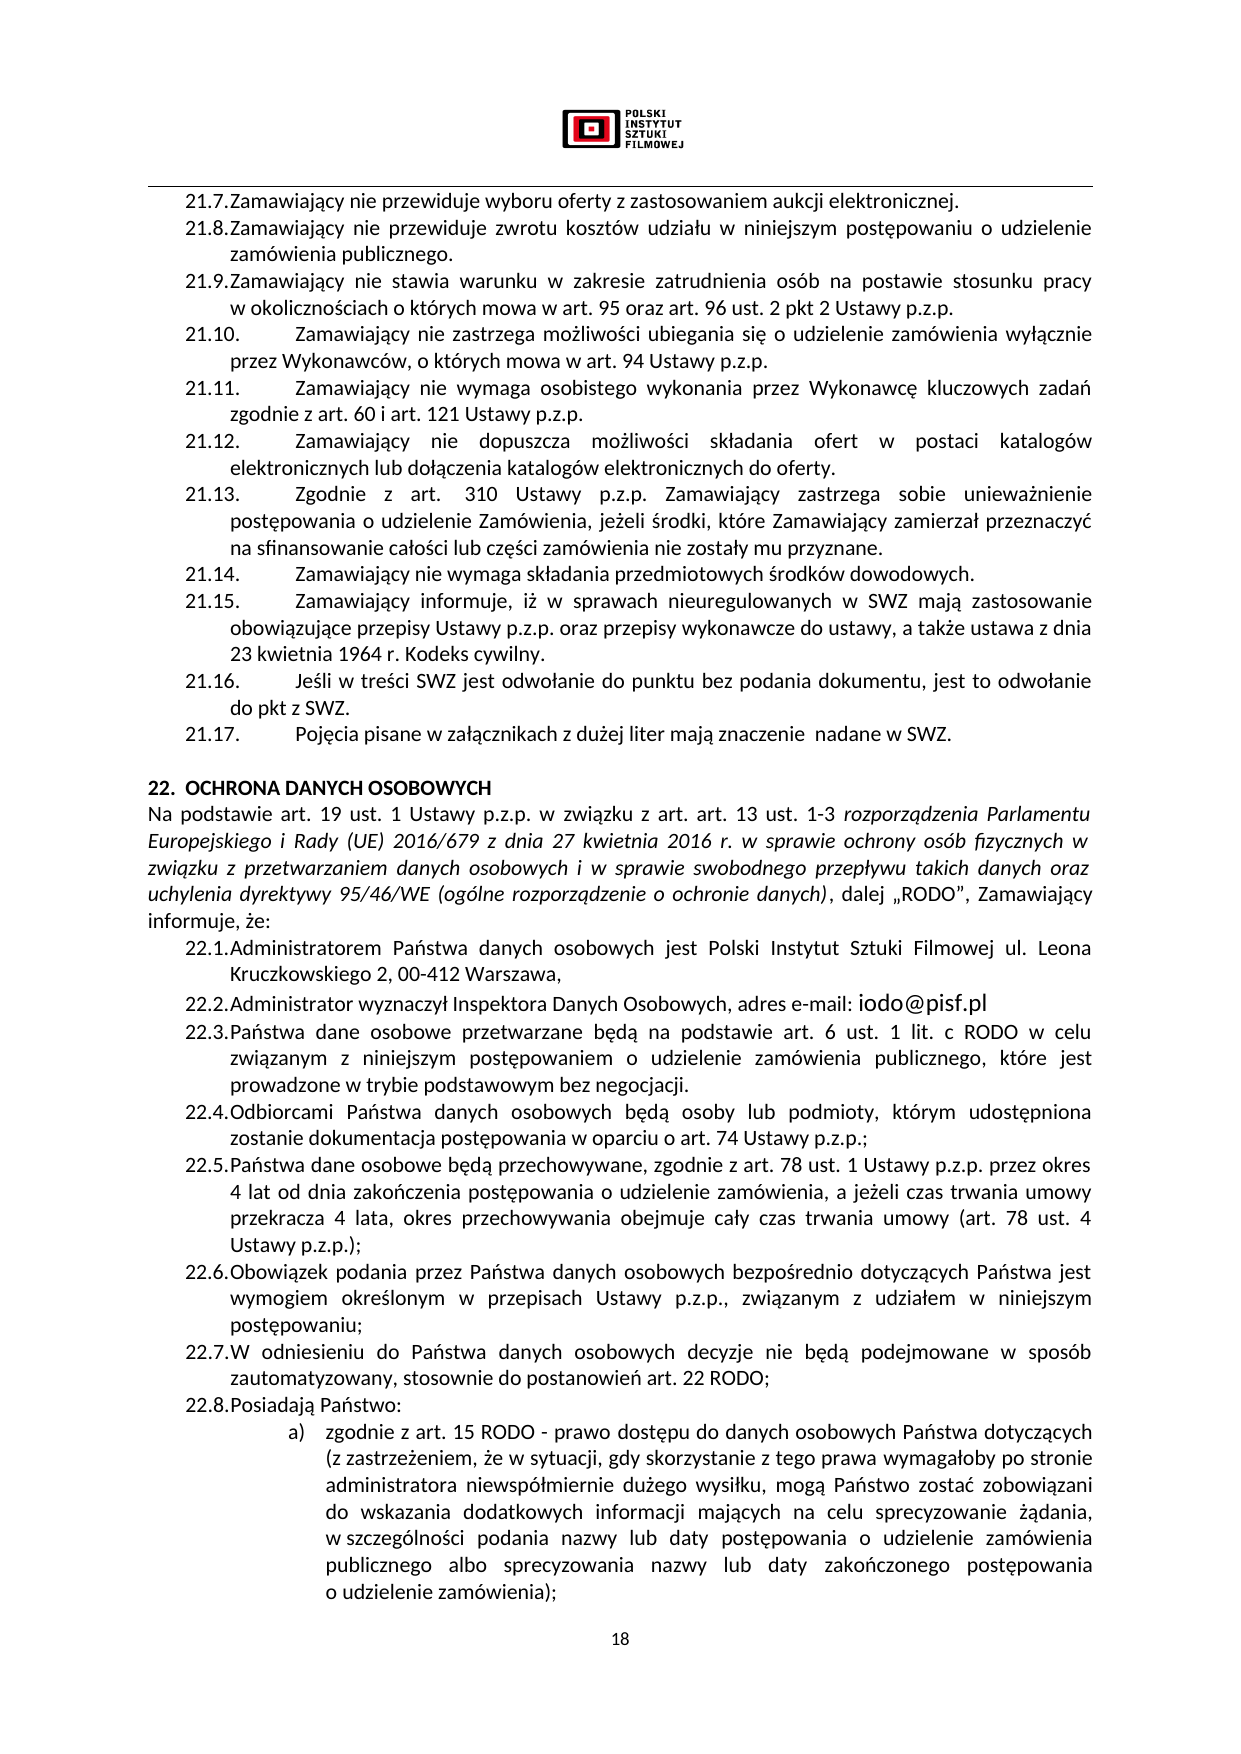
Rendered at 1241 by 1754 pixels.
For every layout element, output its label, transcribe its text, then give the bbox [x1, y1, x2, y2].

subtitle Zamawiający nie przewiduje zwrotu kosztów udziału w niniejszym postępowaniu o udzielenie zamówienia publicznego. [185, 214, 1093, 267]
subtitle Odbiorcami Państwa danych osobowych będą osoby lub podmioty, którym udostępniona zostanie dokumentacja postępowania w oparciu o art. 74 Ustawy p.z.p.; [185, 1098, 1093, 1151]
subtitle Obowiązek podania przez Państwa danych osobowych bezpośrednio dotyczących Państwa jest wymogiem określonym w przepisach Ustawy p.z.p., związanym z udziałem w niniejszym postępowaniu; [185, 1258, 1093, 1338]
picture [525, 73, 715, 185]
subtitle Administrator wyznaczył Inspektora Danych Osobowych, adres e-mail: iodo@pisf.pl [185, 987, 1093, 1018]
subtitle Pojęcia pisane w załącznikach z dużej liter mają znaczenie nadane w SWZ. [185, 721, 1093, 747]
subtitle Posiadają Państwo: [185, 1391, 1093, 1418]
subtitle Państwa dane osobowe będą przechowywane, zgodnie z art. 78 ust. 1 Ustawy p.z.p. przez okres 4 lat od dnia zakończenia postępowania o udzielenie zamówienia, a jeżeli czas trwania umowy przekracza 4 lata, okres przechowywania obejmuje cały czas trwania umowy (art. 78 ust. 4 Ustawy p.z.p.); [185, 1151, 1093, 1258]
list zgodnie z art. 15 RODO - prawo dostępu do danych osobowych Państwa dotyczących (z zastrzeżeniem, że w sytuacji, gdy skorzystanie z tego prawa wymagałoby po stronie administratora niewspółmiernie dużego wysiłku, mogą Państwo zostać zobowiązani do wskazania dodatkowych informacji mających na celu sprecyzowanie żądania, w szczególności podania nazwy lub daty postępowania o udzielenie zamówienia publicznego albo sprecyzowania nazwy lub daty zakończonego postępowania o udzielenie zamówienia); [288, 1418, 1093, 1604]
subtitle Zamawiający informuje, iż w sprawach nieuregulowanych w SWZ mają zastosowanie obowiązujące przepisy Ustawy p.z.p. oraz przepisy wykonawcze do ustawy, a także ustawa z dnia 23 kwietnia 1964 r. Kodeks cywilny. [185, 587, 1093, 667]
subtitle Jeśli w treści SWZ jest odwołanie do punktu bez podania dokumentu, jest to odwołanie do pkt z SWZ. [185, 667, 1093, 721]
subtitle Państwa dane osobowe przetwarzane będą na podstawie art. 6 ust. 1 lit. c RODO w celu związanym z niniejszym postępowaniem o udzielenie zamówienia publicznego, które jest prowadzone w trybie podstawowym bez negocjacji. [185, 1018, 1093, 1098]
subtitle Zgodnie z art. 310 Ustawy p.z.p. Zamawiający zastrzega sobie unieważnienie postępowania o udzielenie Zamówienia, jeżeli środki, które Zamawiający zamierzał przeznaczyć na sfinansowanie całości lub części zamówienia nie zostały mu przyznane. [185, 481, 1093, 561]
subtitle Zamawiający nie wymaga osobistego wykonania przez Wykonawcę kluczowych zadań zgodnie z art. 60 i art. 121 Ustawy p.z.p. [185, 374, 1093, 427]
subtitle OCHRONA DANYCH OSOBOWYCH [148, 774, 1093, 801]
subtitle Zamawiający nie przewiduje wyboru oferty z zastosowaniem aukcji elektronicznej. [185, 187, 1093, 214]
text Na podstawie art. 19 ust. 1 Ustawy p.z.p. w związku z art. art. 13 ust. 1-3 rozporządzenia Parlamentu Europejskiego i Rady (UE) 2016/679 z dnia 27 kwietnia 2016 r. w sprawie ochrony osób fizycznych w związku z przetwarzaniem danych osobowych i w sprawie swobodnego przepływu takich danych oraz uchylenia dyrektywy 95/46/WE (ogólne rozporządzenie o ochronie danych), dalej „RODO”, Zamawiający informuje, że: [148, 801, 1093, 934]
subtitle Administratorem Państwa danych osobowych jest Polski Instytut Sztuki Filmowej ul. Leona Kruczkowskiego 2, 00-412 Warszawa, [185, 934, 1093, 987]
subtitle Zamawiający nie wymaga składania przedmiotowych środków dowodowych. [185, 561, 1093, 587]
subtitle W odniesieniu do Państwa danych osobowych decyzje nie będą podejmowane w sposób zautomatyzowany, stosownie do postanowień art. 22 RODO; [185, 1338, 1093, 1391]
subtitle Zamawiający nie zastrzega możliwości ubiegania się o udzielenie zamówienia wyłącznie przez Wykonawców, o których mowa w art. 94 Ustawy p.z.p. [185, 321, 1093, 374]
subtitle Zamawiający nie stawia warunku w zakresie zatrudnienia osób na postawie stosunku pracy w okolicznościach o których mowa w art. 95 oraz art. 96 ust. 2 pkt 2 Ustawy p.z.p. [185, 267, 1093, 321]
subtitle Zamawiający nie dopuszcza możliwości składania ofert w postaci katalogów elektronicznych lub dołączenia katalogów elektronicznych do oferty. [185, 427, 1093, 481]
